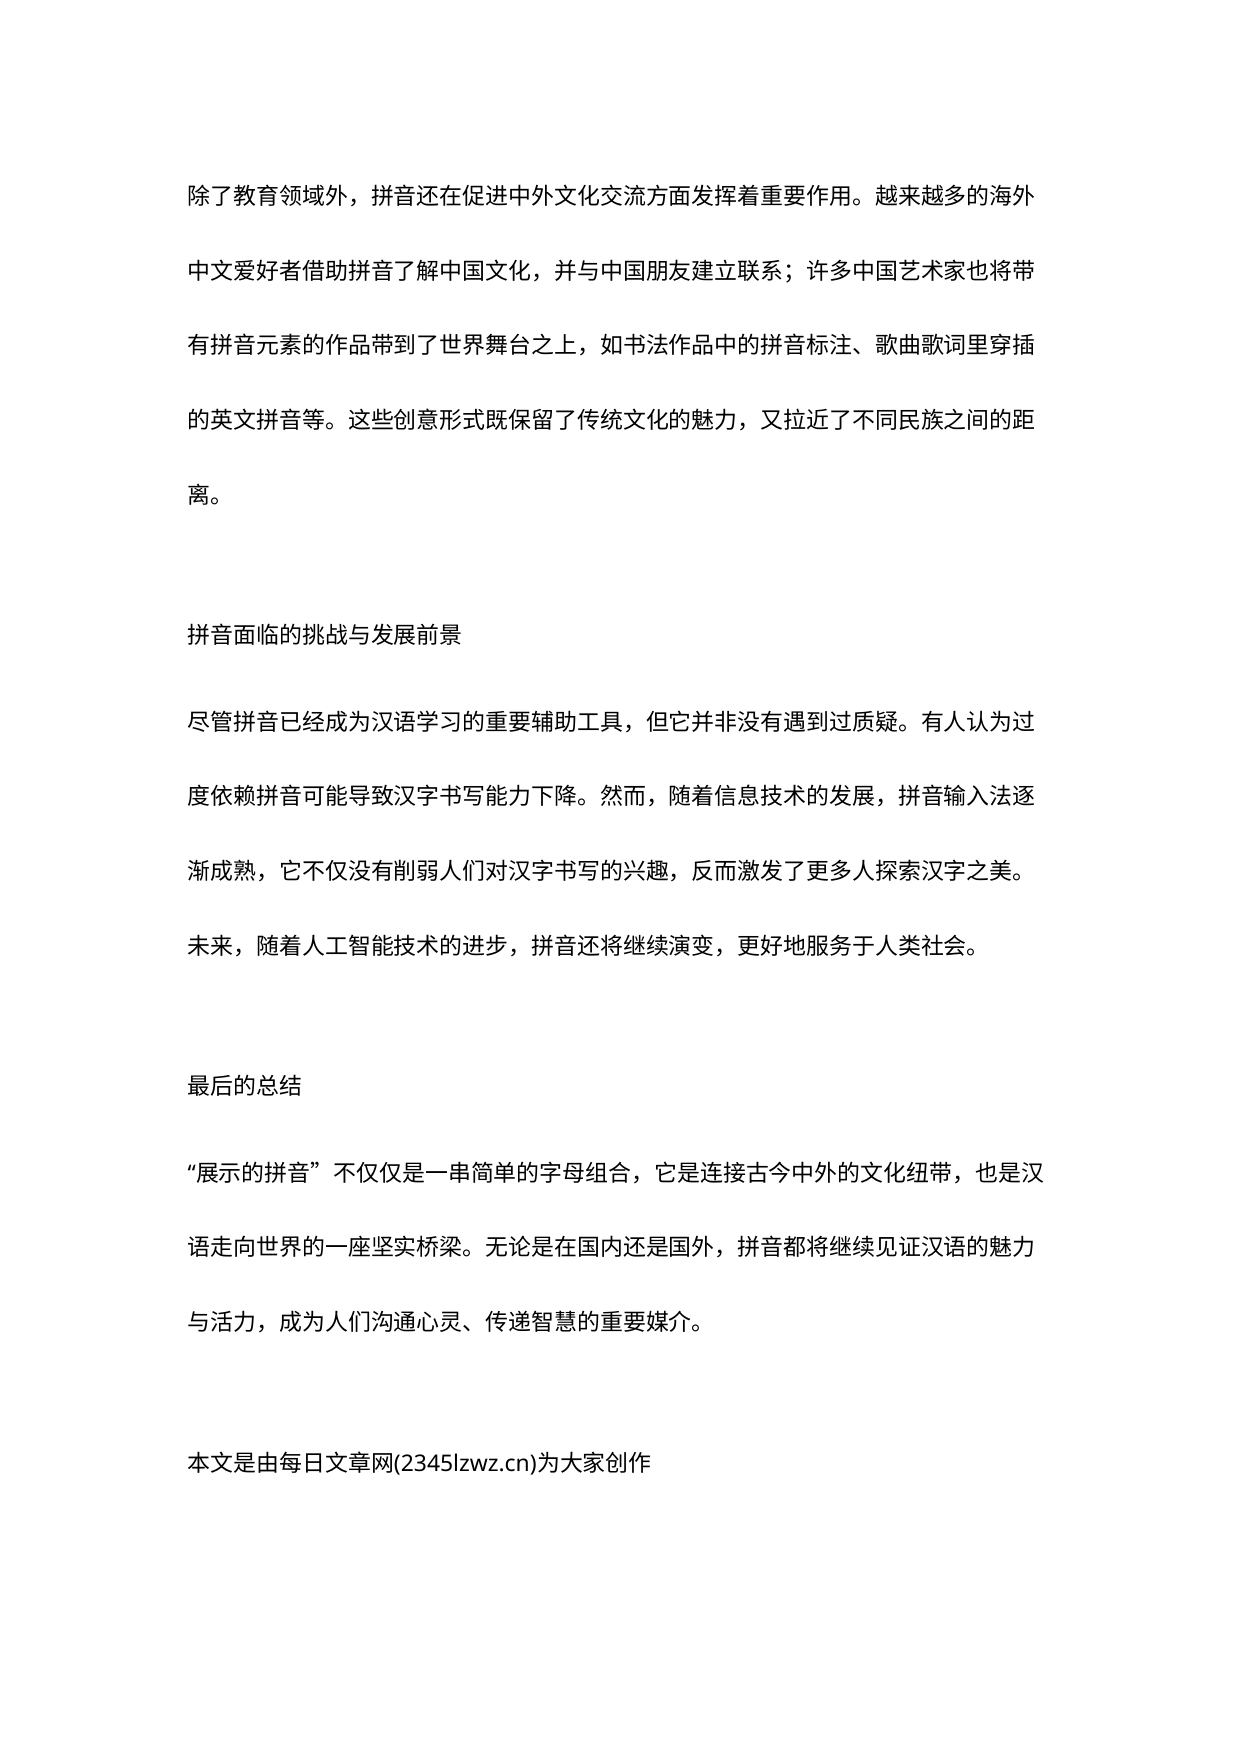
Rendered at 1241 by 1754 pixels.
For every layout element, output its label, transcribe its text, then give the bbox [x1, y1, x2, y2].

text 尽管拼音已经成为汉语学习的重要辅助工具，但它并非没有遇到过质疑。有人认为过度依赖拼音可能导致汉字书写能力下降。然而，随着信息技术的发展，拼音输入法逐渐成熟，它不仅没有削弱人们对汉字书写的兴趣，反而激发了更多人探索汉字之美。未来，随着人工智能技术的进步，拼音还将继续演变，更好地服务于人类社会。 [187, 688, 1053, 977]
text 最后的总结 [187, 1052, 1053, 1117]
text 本文是由每日文章网(2345lzwz.cn)为大家创作 [187, 1428, 1053, 1493]
text 拼音面临的挑战与发展前景 [187, 601, 1053, 666]
text “展示的拼音”不仅仅是一串简单的字母组合，它是连接古今中外的文化纽带，也是汉语走向世界的一座坚实桥梁。无论是在国内还是国外，拼音都将继续见证汉语的魅力与活力，成为人们沟通心灵、传递智慧的重要媒介。 [187, 1139, 1053, 1353]
text 除了教育领域外，拼音还在促进中外文化交流方面发挥着重要作用。越来越多的海外中文爱好者借助拼音了解中国文化，并与中国朋友建立联系；许多中国艺术家也将带有拼音元素的作品带到了世界舞台之上，如书法作品中的拼音标注、歌曲歌词里穿插的英文拼音等。这些创意形式既保留了传统文化的魅力，又拉近了不同民族之间的距离。 [187, 162, 1053, 526]
